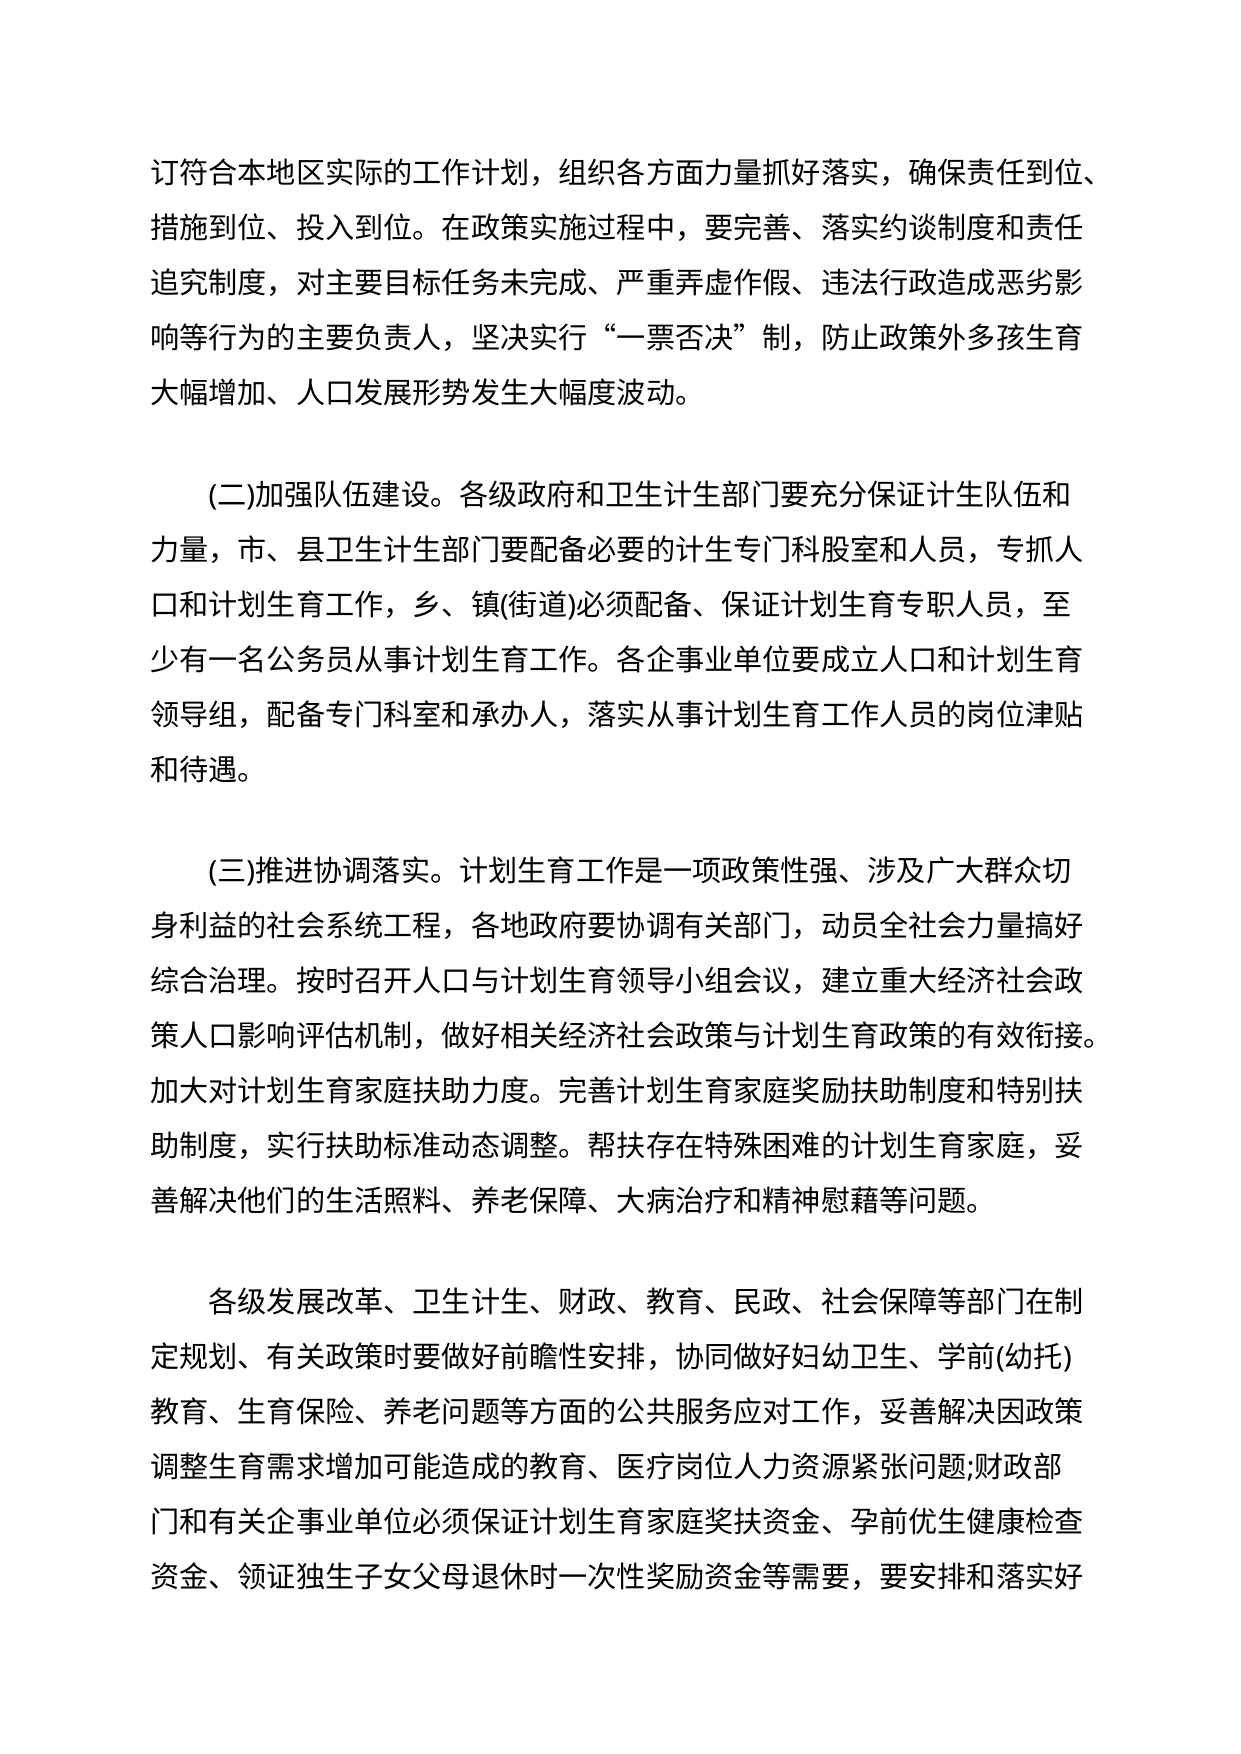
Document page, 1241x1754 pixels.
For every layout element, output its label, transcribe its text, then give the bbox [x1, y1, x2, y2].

text (二)加强队伍建设。各级政府和卫生计生部门要充分保证计生队伍和力量，市、县卫生计生部门要配备必要的计生专门科股室和人员，专抓人口和计划生育工作，乡、镇(街道)必须配备、保证计划生育专职人员，至少有一名公务员从事计划生育工作。各企事业单位要成立人口和计划生育领导组，配备专门科室和承办人，落实从事计划生育工作人员的岗位津贴和待遇。 [150, 471, 1090, 788]
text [150, 1279, 1090, 1596]
text (三)推进协调落实。计划生育工作是一项政策性强、涉及广大群众切身利益的社会系统工程，各地政府要协调有关部门，动员全社会力量搞好综合治理。按时召开人口与计划生育领导小组会议，建立重大经济社会政策人口影响评估机制，做好相关经济社会政策与计划生育政策的有效衔接。加大对计划生育家庭扶助力度。完善计划生育家庭奖励扶助制度和特别扶助制度，实行扶助标准动态调整。帮扶存在特殊困难的计划生育家庭，妥善解决他们的生活照料、养老保障、大病治疗和精神慰藉等问题。 [150, 848, 1090, 1219]
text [150, 150, 1090, 412]
